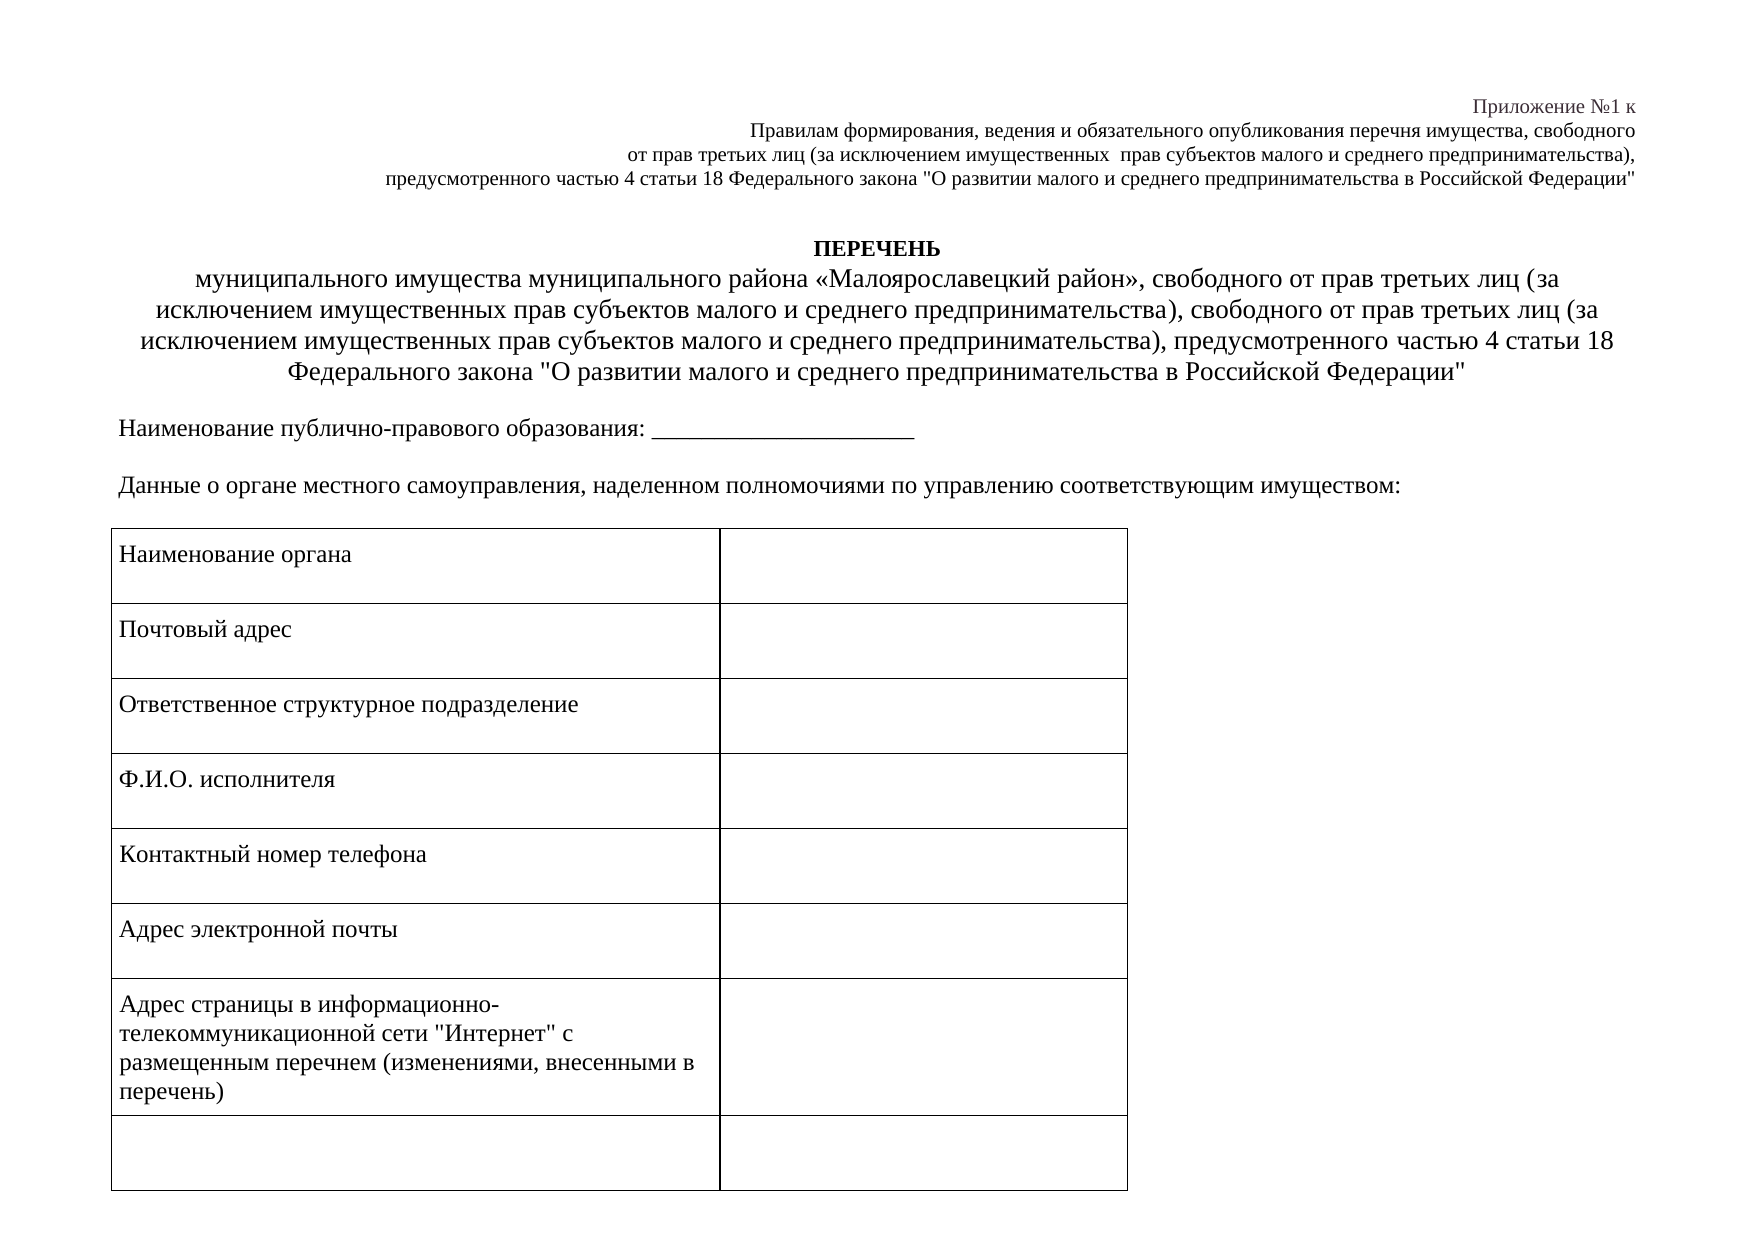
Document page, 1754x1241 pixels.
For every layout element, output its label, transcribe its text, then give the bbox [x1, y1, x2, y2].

title предусмотренного частью 4 статьи 18 Федерального закона "О развитии малого и среднего предпринимательства в Российской Федерации" [118, 166, 1636, 190]
table_cell [112, 1116, 719, 1190]
table_cell Адрес страницы в информационно-телекоммуникационной сети "Интернет" с размещенным перечнем (изменениями, внесенными в перечень) [112, 979, 719, 1115]
table_cell Адрес электронной почты [112, 904, 719, 978]
table_cell [721, 829, 1127, 903]
title Приложение №1 к [118, 94, 1636, 118]
table_cell [721, 604, 1127, 678]
table_cell Ответственное структурное подразделение [112, 679, 719, 753]
table_header [721, 529, 1127, 603]
title Правилам формирования, ведения и обязательного опубликования перечня имущества, свободного [118, 118, 1636, 142]
table_cell Почтовый адрес [112, 604, 719, 678]
text Данные о органе местного самоуправления, наделенном полномочиями по управлению соответствующим имуществом: [118, 470, 1636, 499]
text муниципального имущества муниципального района «Малоярославецкий район», свободного от прав третьих лиц (за исключением имущественных прав субъектов малого и среднего предпринимательства), свободного от прав третьих лиц (за исключением имущественных прав субъектов малого и среднего предпринимательства), предусмотренного частью 4 статьи 18 Федерального закона "О развитии малого и среднего предпринимательства в Российской Федерации" [118, 262, 1636, 386]
table_cell Ф.И.О. исполнителя [112, 754, 719, 828]
table_cell [721, 904, 1127, 978]
table_cell Контактный номер телефона [112, 829, 719, 903]
table_header Наименование органа [112, 529, 719, 603]
table_cell [721, 679, 1127, 753]
text ПЕРЕЧЕНЬ [118, 236, 1636, 262]
table_cell [721, 1116, 1127, 1190]
title от прав третьих лиц (за исключением имущественных прав субъектов малого и среднего предпринимательства), [118, 142, 1636, 166]
text Наименование публично-правового образования: _____________________ [118, 413, 1636, 442]
table_cell [721, 754, 1127, 828]
table_cell [721, 979, 1127, 1115]
